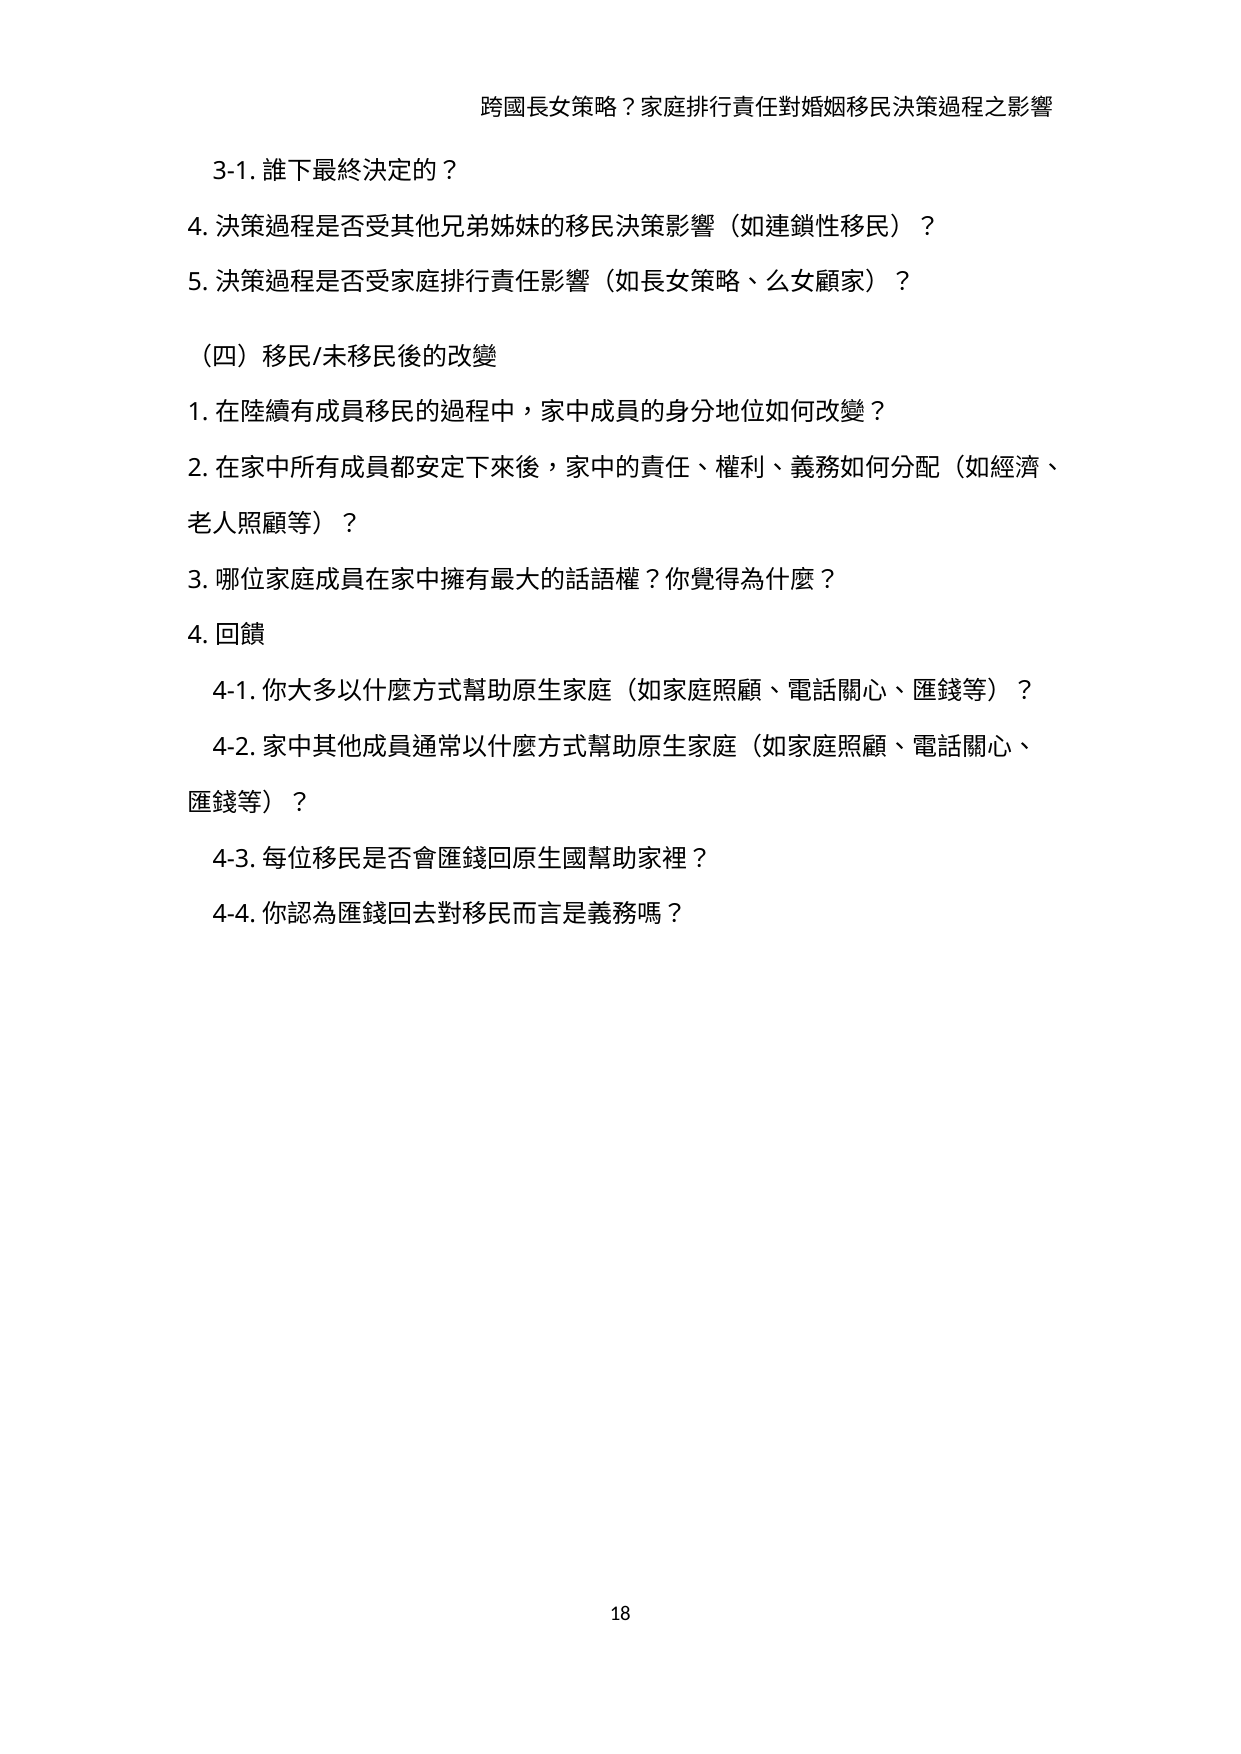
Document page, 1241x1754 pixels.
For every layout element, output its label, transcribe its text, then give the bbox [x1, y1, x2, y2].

text 4-2. 家中其他成員通常以什麼方式幫助原生家庭（如家庭照顧、電話關心、匯錢等）？ [187, 726, 1053, 819]
text 4-3. 每位移民是否會匯錢回原生國幫助家裡？ [187, 837, 1053, 875]
text 4-1. 你大多以什麼方式幫助原生家庭（如家庭照顧、電話關心、匯錢等）？ [187, 670, 1053, 707]
text 3. 哪位家庭成員在家中擁有最大的話語權？你覺得為什麼？ [187, 559, 1053, 596]
text 4-4. 你認為匯錢回去對移民而言是義務嗎？ [187, 893, 1053, 931]
text 2. 在家中所有成員都安定下來後，家中的責任、權利、義務如何分配（如經濟、老人照顧等）？ [187, 447, 1053, 541]
text 4. 回饋 [187, 614, 1053, 652]
text 1. 在陸續有成員移民的過程中，家中成員的身分地位如何改變？ [187, 391, 1053, 429]
text 4. 決策過程是否受其他兄弟姊妹的移民決策影響（如連鎖性移民）？ [187, 206, 1053, 243]
text 5. 決策過程是否受家庭排行責任影響（如長女策略、么女顧家）？ [187, 261, 1053, 299]
text 3-1. 誰下最終決定的？ [187, 150, 1053, 187]
text （四）移民/未移民後的改變 [187, 336, 1053, 373]
